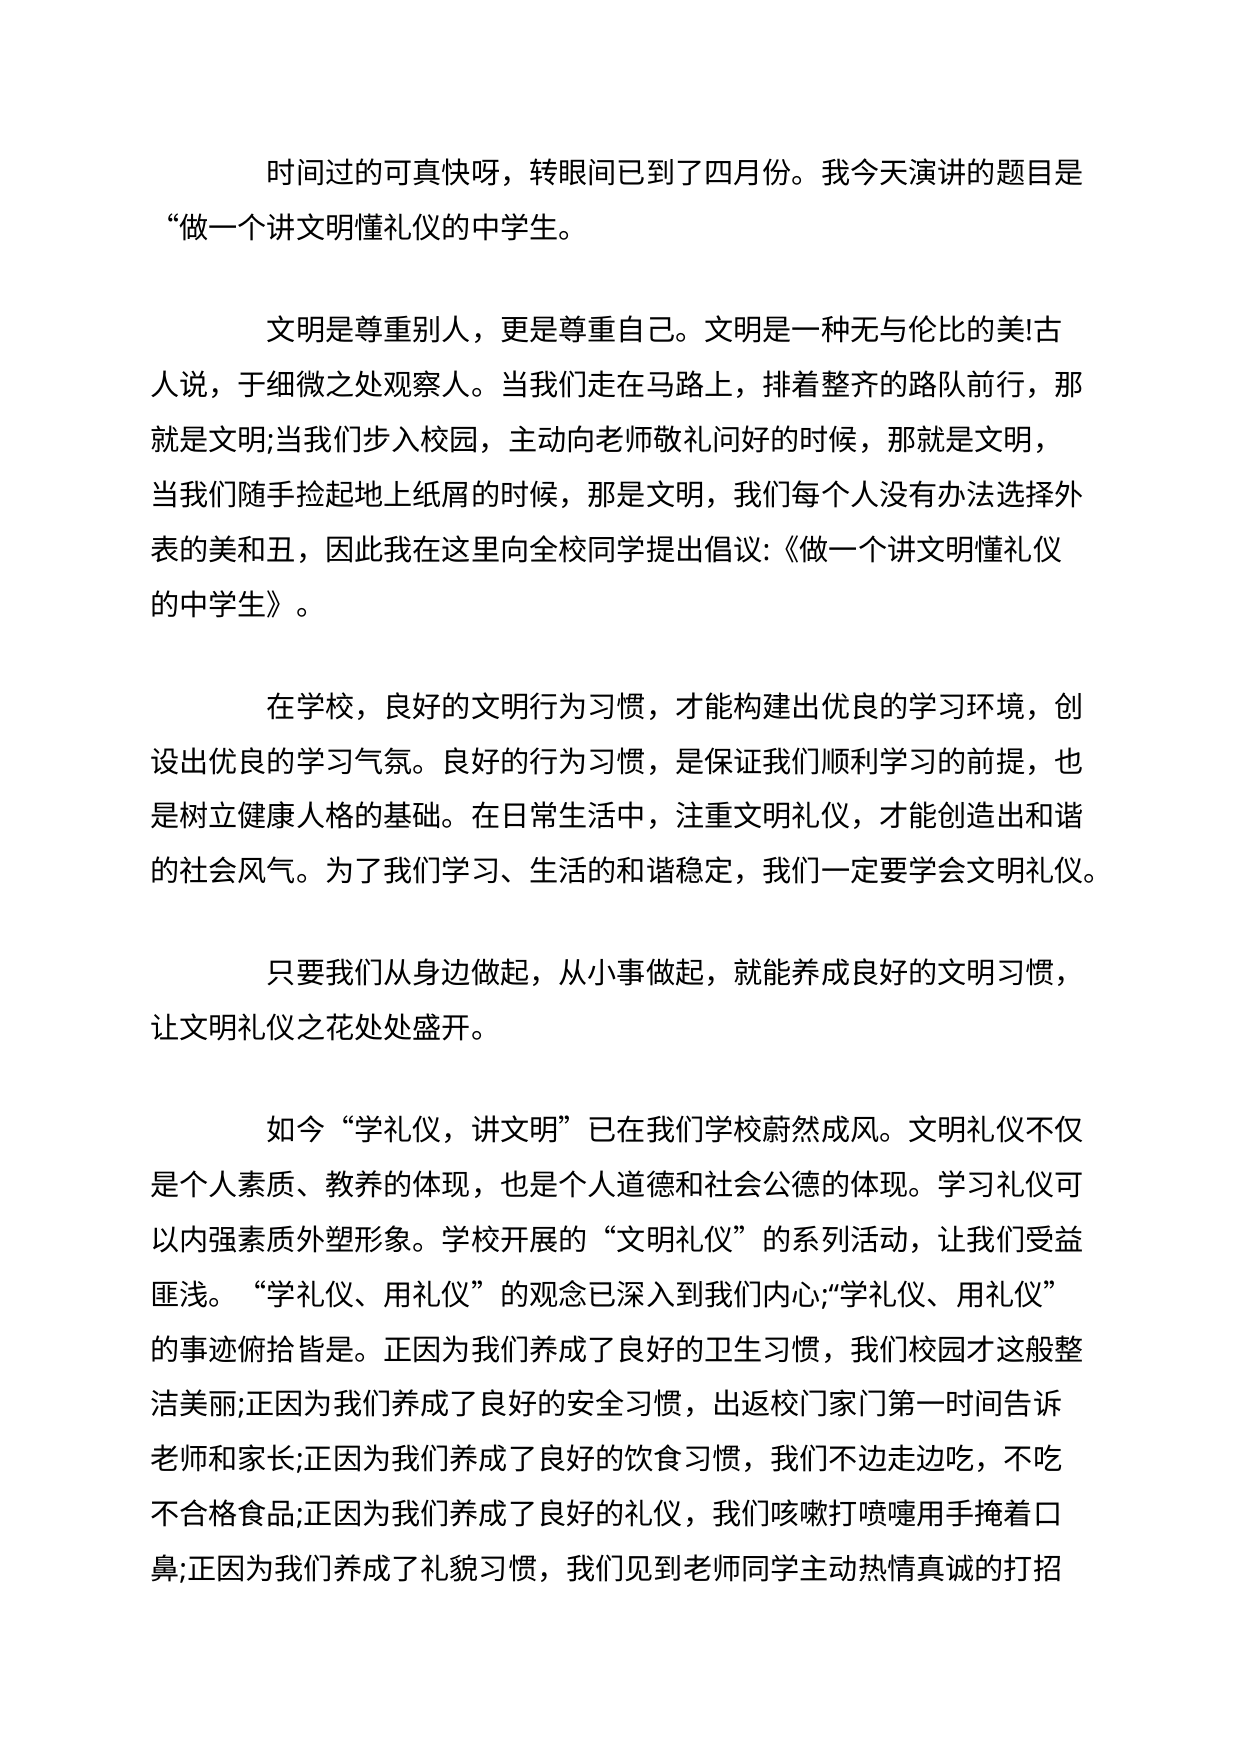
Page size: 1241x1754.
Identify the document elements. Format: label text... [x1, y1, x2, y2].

text 只要我们从身边做起，从小事做起，就能养成良好的文明习惯，让文明礼仪之花处处盛开。 [150, 950, 1090, 1047]
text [150, 1106, 1090, 1588]
text 时间过的可真快呀，转眼间已到了四月份。我今天演讲的题目是“做一个讲文明懂礼仪的中学生。 [150, 150, 1090, 247]
text 在学校，良好的文明行为习惯，才能构建出优良的学习环境，创设出优良的学习气氛。良好的行为习惯，是保证我们顺利学习的前提，也是树立健康人格的基础。在日常生活中，注重文明礼仪，才能创造出和谐的社会风气。为了我们学习、生活的和谐稳定，我们一定要学会文明礼仪。 [150, 683, 1090, 890]
text 文明是尊重别人，更是尊重自己。文明是一种无与伦比的美!古人说，于细微之处观察人。当我们走在马路上，排着整齐的路队前行，那就是文明;当我们步入校园，主动向老师敬礼问好的时候，那就是文明，当我们随手捡起地上纸屑的时候，那是文明，我们每个人没有办法选择外表的美和丑，因此我在这里向全校同学提出倡议:《做一个讲文明懂礼仪的中学生》。 [150, 307, 1090, 624]
